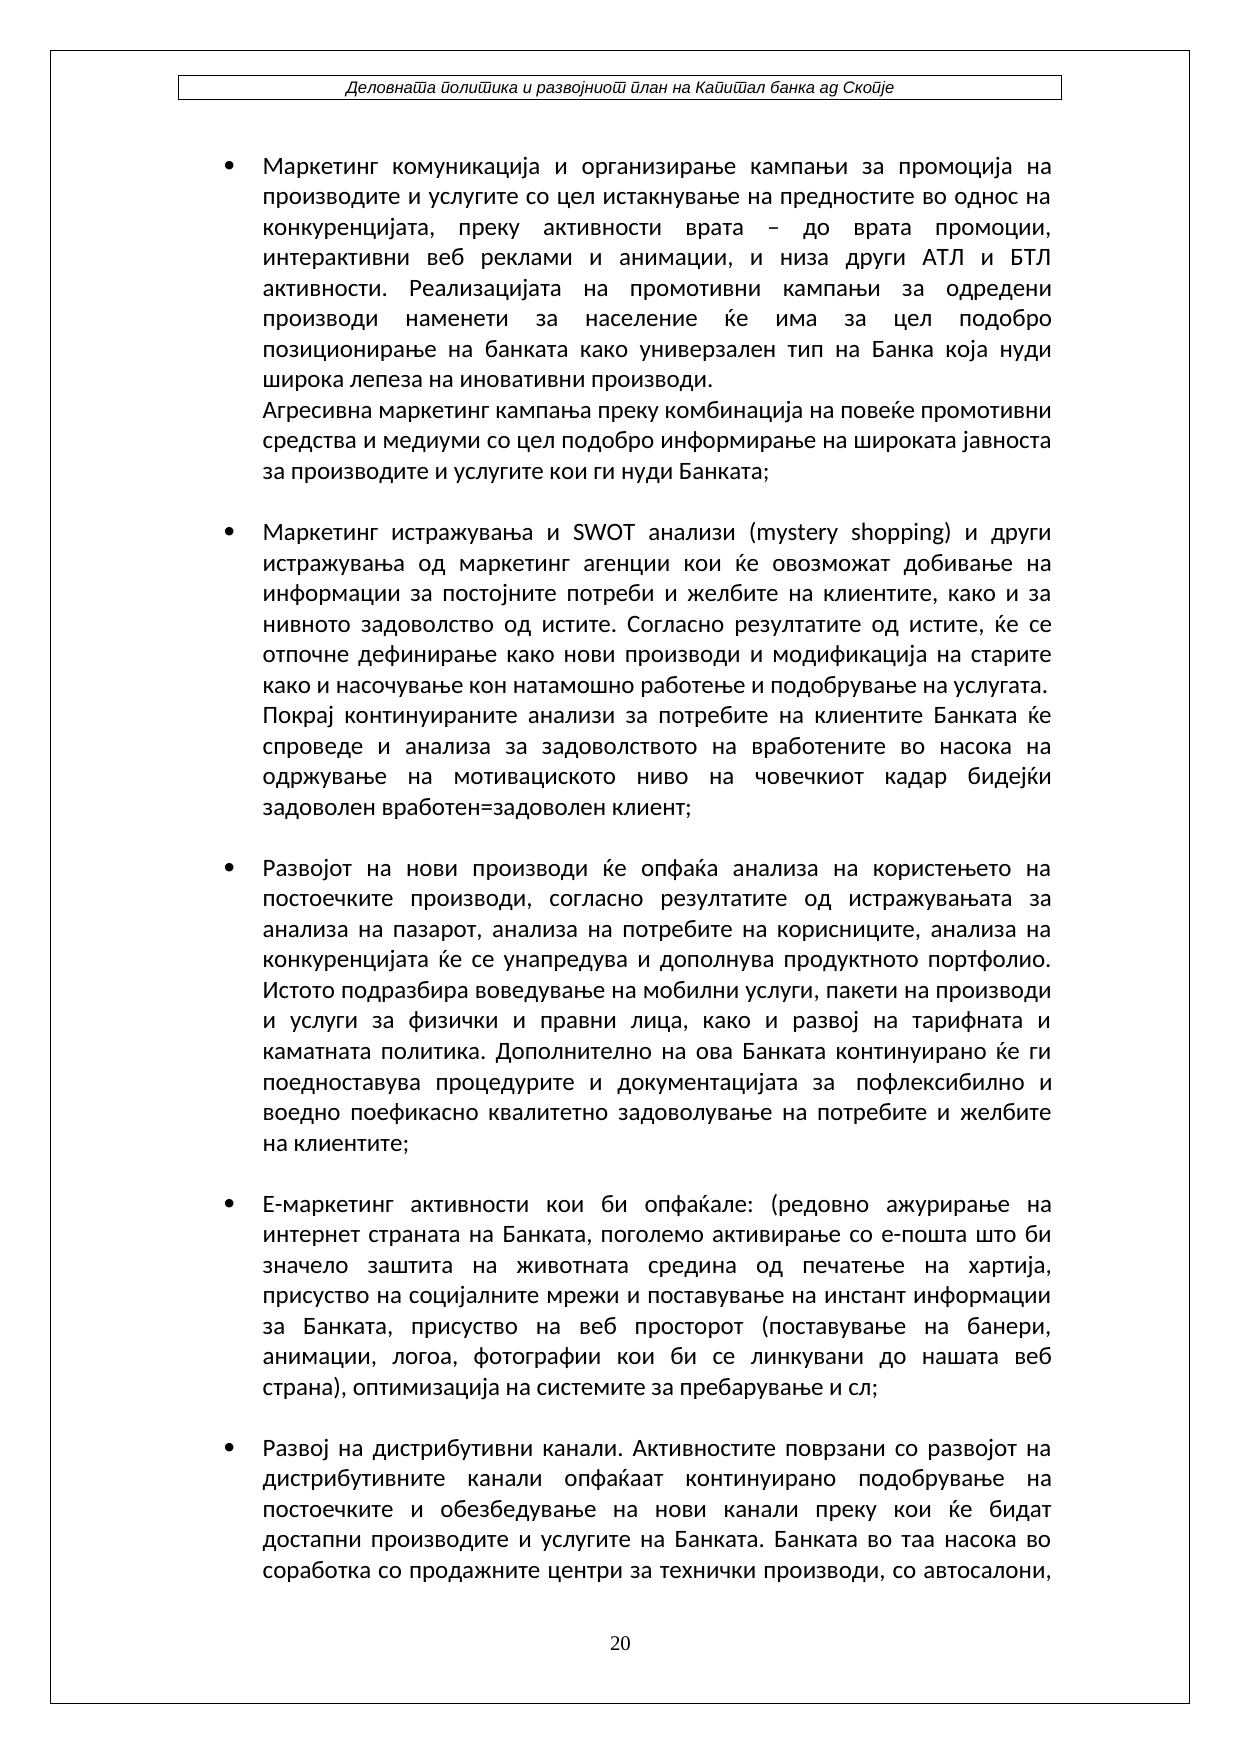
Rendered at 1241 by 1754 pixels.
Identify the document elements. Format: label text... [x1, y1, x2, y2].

list Маркетинг истражувања и SWOT анализи (mystery shopping) и други истражувања од маркетинг агенции кои ќе овозможат добивање на информации за постојните потреби и желбите на клиентите, како и за нивното задоволство од истите. Согласно резултатите од истите, ќе се отпочне дефинирање како нови производи и модификација на старите како и насочување кон натамошно работење и подобрување на услугата. [225, 516, 1053, 699]
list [225, 1432, 1053, 1584]
list Е-маркетинг активности кои би опфаќале: (редовно ажурирање на интернет страната на Банката, поголемо активирање со е-пошта што би значело заштита на животната средина од печатење на хартија, присуство на социјалните мрежи и поставување на инстант информации за Банката, присуство на веб просторот (поставување на банери, анимации, логоа, фотографии кои би се линкувани до нашата веб страна), оптимизација на системите за пребарување и сл; [225, 1188, 1053, 1401]
list Маркетинг комуникација и организирање кампањи за промоција на производите и услугите со цел истакнување на предностите во однос на конкуренцијата, преку активности врата – до врата промоции, интерактивни веб реклами и анимации, и низа други АТЛ и БТЛ активности. Реализацијата на промотивни кампањи за одредени производи наменети за население ќе има за цел подобро позиционирање на банката како универзален тип на Банка која нуди широка лепеза на иновативни производи. [225, 150, 1053, 394]
text Агресивна маркетинг кампања преку комбинација на повеќе промотивни средства и медиуми со цел подобро информирање на широката јавноста за производите и услугите кои ги нуди Банката; [262, 394, 1053, 486]
list Развојот на нови производи ќе опфаќа анализа на користењето на постоечките производи, согласно резултатите од истражувањата за анализа на пазарот, анализа на потребите на корисниците, анализа на конкуренцијата ќе се унапредува и дополнува продуктното портфолио. Истото подразбира воведување на мобилни услуги, пакети на производи и услуги за физички и правни лица, како и развој на тарифната и каматната политика. Дополнително на ова Банката континуирано ќе ги поедноставува процедурите и документацијата за пофлексибилно и воедно поефикасно квалитетно задоволување на потребите и желбите на клиентите; [225, 852, 1053, 1157]
list Покрај континуираните анализи за потребите на клиентите Банката ќе спроведе и анализа за задоволството на вработените во насока на одржување на мотивациското ниво на човечкиот кадар бидејќи задоволен вработен=задоволен клиент; [262, 699, 1053, 821]
